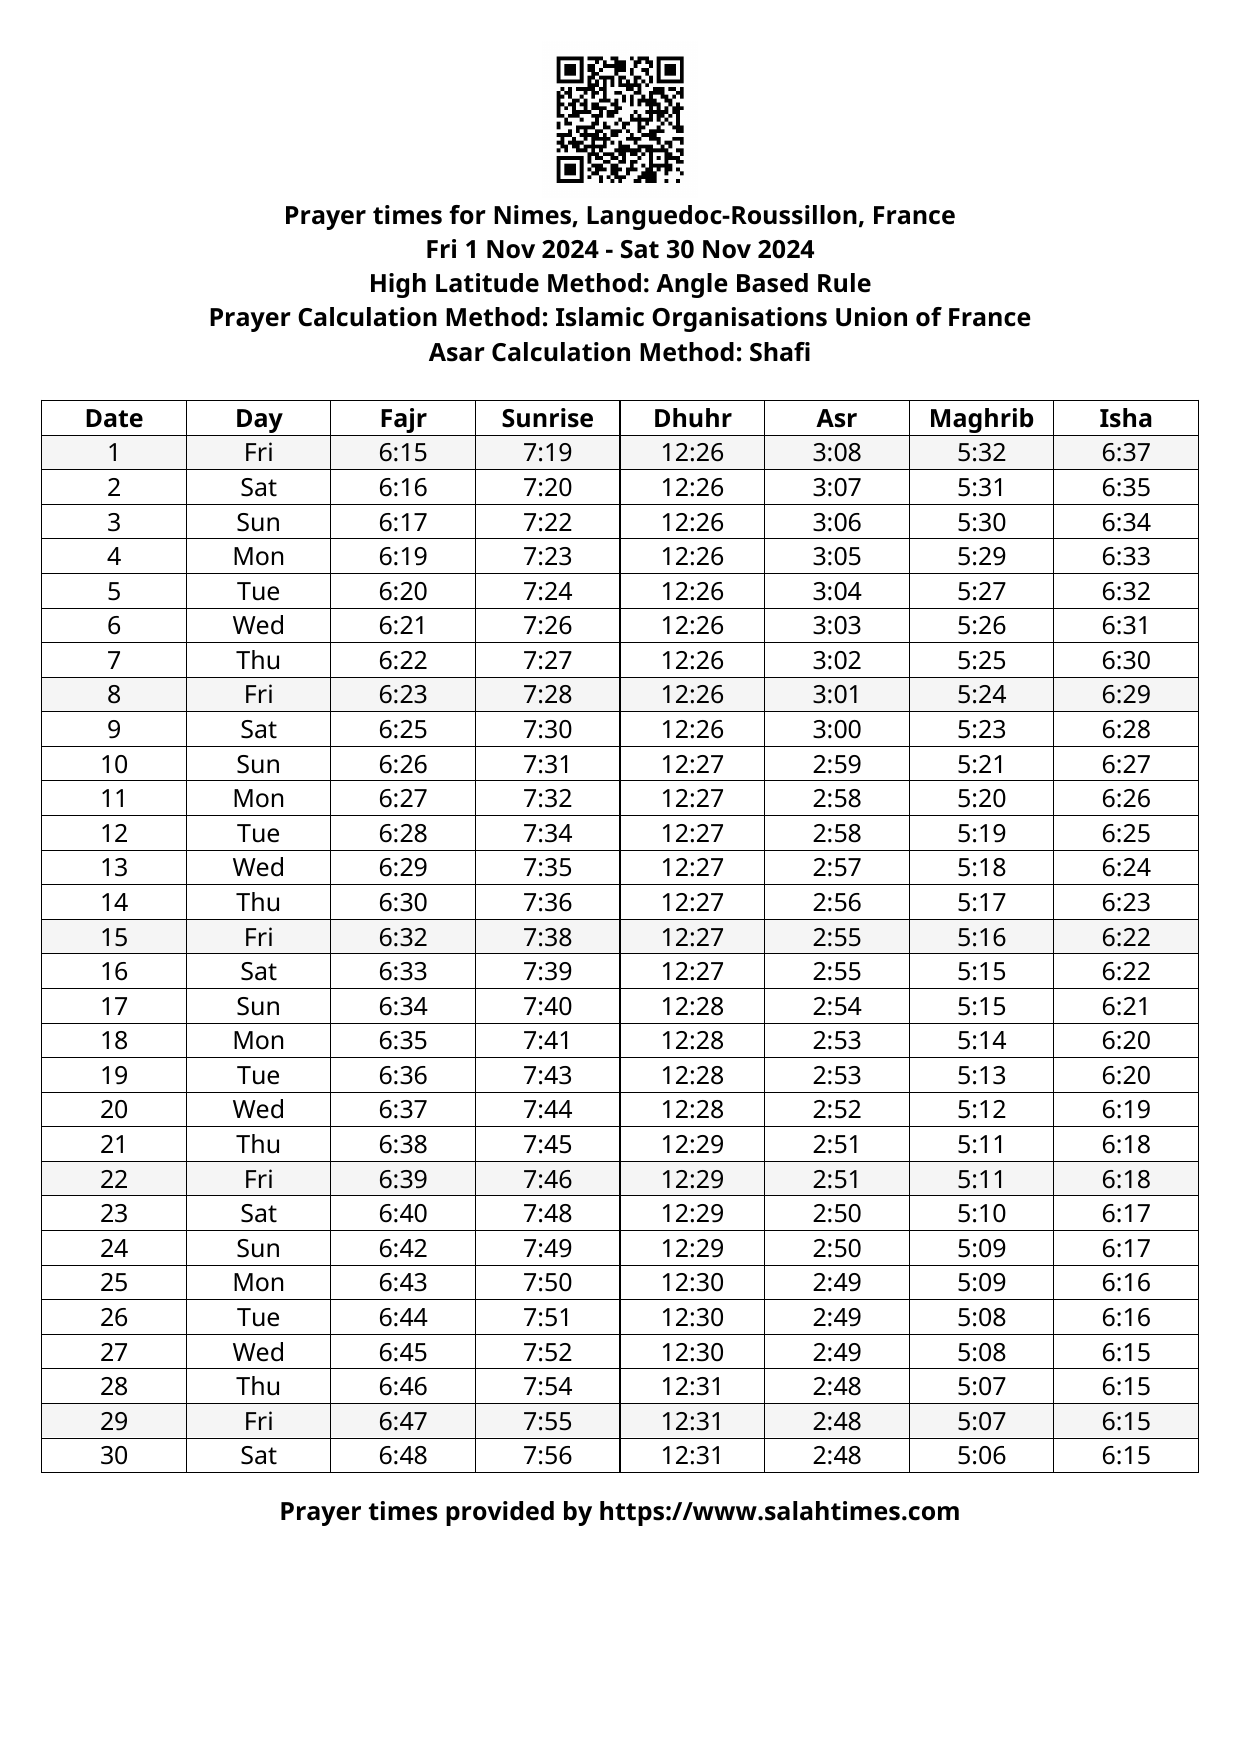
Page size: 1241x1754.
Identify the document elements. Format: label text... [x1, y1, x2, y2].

table_cell 7:46 [476, 1162, 619, 1195]
table_cell 3:08 [765, 436, 909, 469]
table_cell 7:51 [476, 1300, 619, 1334]
table_cell 3:04 [765, 574, 909, 607]
table_cell 3:00 [765, 712, 909, 746]
table_cell 12:29 [621, 1127, 764, 1161]
table_cell 12:29 [621, 1196, 764, 1230]
table_cell 10 [42, 747, 186, 780]
table_cell 6:46 [331, 1369, 475, 1403]
table_cell 6:28 [331, 816, 475, 849]
table_cell Wed [187, 851, 330, 884]
table_cell 13 [42, 851, 186, 884]
table_cell 5:24 [910, 678, 1053, 711]
table_cell 6:18 [1054, 1162, 1198, 1195]
table_cell 12:30 [621, 1335, 764, 1368]
table_cell 2:53 [765, 1024, 909, 1057]
table_cell 7:36 [476, 885, 619, 919]
table_cell 6:31 [1054, 609, 1198, 642]
table_cell 5:16 [910, 920, 1053, 953]
table_cell 2:48 [765, 1404, 909, 1437]
table_cell Fri [187, 920, 330, 953]
table_cell 6:28 [1054, 712, 1198, 746]
table_cell 6:38 [331, 1127, 475, 1161]
table_cell 2:51 [765, 1162, 909, 1195]
table_cell 6:22 [1054, 920, 1198, 953]
table_cell 2:50 [765, 1196, 909, 1230]
table_cell 16 [42, 954, 186, 988]
table_cell 6:30 [331, 885, 475, 919]
table_cell 3:07 [765, 470, 909, 504]
table_cell 7:27 [476, 643, 619, 677]
table_cell 7:26 [476, 609, 619, 642]
table_cell 7:38 [476, 920, 619, 953]
table_cell 6:35 [331, 1024, 475, 1057]
table_cell 6:17 [1054, 1231, 1198, 1264]
table_cell 6:33 [331, 954, 475, 988]
table_cell 12:26 [621, 505, 764, 538]
text Prayer times for Nimes, Languedoc-Roussillon, France [42, 198, 1198, 232]
table_cell 12:26 [621, 574, 764, 607]
table_cell 5 [42, 574, 186, 607]
table_cell 7:55 [476, 1404, 619, 1437]
table_cell 5:21 [910, 747, 1053, 780]
table_cell 23 [42, 1196, 186, 1230]
table_cell 6:25 [1054, 816, 1198, 849]
text Prayer Calculation Method: Islamic Organisations Union of France [42, 300, 1198, 334]
table_cell 11 [42, 781, 186, 815]
table_cell 17 [42, 989, 186, 1022]
table_cell 14 [42, 885, 186, 919]
table_cell 3:03 [765, 609, 909, 642]
table_cell 7:43 [476, 1058, 619, 1092]
table_cell 18 [42, 1024, 186, 1057]
table_cell Sun [187, 747, 330, 780]
table_cell 3:06 [765, 505, 909, 538]
table_cell 6:20 [1054, 1058, 1198, 1092]
table_cell 5:25 [910, 643, 1053, 677]
table_cell 6:15 [331, 436, 475, 469]
table_cell 12:27 [621, 816, 764, 849]
table_cell 12:26 [621, 470, 764, 504]
table_cell 6:30 [1054, 643, 1198, 677]
table_cell Tue [187, 1058, 330, 1092]
table_cell 25 [42, 1266, 186, 1299]
table_cell 6:47 [331, 1404, 475, 1437]
table_cell 5:30 [910, 505, 1053, 538]
table_cell 12:31 [621, 1369, 764, 1403]
table_cell 12:26 [621, 539, 764, 573]
table_cell 19 [42, 1058, 186, 1092]
table_cell 7 [42, 643, 186, 677]
table_cell 4 [42, 539, 186, 573]
table_cell 12:31 [621, 1439, 764, 1472]
table_cell 5:26 [910, 609, 1053, 642]
table_cell 7:31 [476, 747, 619, 780]
table_cell 27 [42, 1335, 186, 1368]
table_cell Tue [187, 574, 330, 607]
table_cell 3:05 [765, 539, 909, 573]
table_cell Fri [187, 1162, 330, 1195]
table_cell 5:11 [910, 1162, 1053, 1195]
table_cell 6:44 [331, 1300, 475, 1334]
table_cell 7:44 [476, 1093, 619, 1126]
table_header Day [187, 401, 330, 434]
table_cell 6:23 [331, 678, 475, 711]
table_header Dhuhr [621, 401, 764, 434]
table_cell Thu [187, 1369, 330, 1403]
table_cell 6:27 [331, 781, 475, 815]
table_cell 12:27 [621, 885, 764, 919]
table_cell 6:22 [1054, 954, 1198, 988]
table_cell 7:20 [476, 470, 619, 504]
table_cell 5:20 [910, 781, 1053, 815]
table_cell 7:30 [476, 712, 619, 746]
table_cell Mon [187, 1266, 330, 1299]
table_cell Thu [187, 885, 330, 919]
table_cell 12:26 [621, 678, 764, 711]
table_cell Tue [187, 816, 330, 849]
table_cell 6:48 [331, 1439, 475, 1472]
table_cell 12:26 [621, 712, 764, 746]
table_cell 12:28 [621, 989, 764, 1022]
table_cell 7:28 [476, 678, 619, 711]
text Prayer times provided by https://www.salahtimes.com [42, 1494, 1198, 1528]
table_cell 5:23 [910, 712, 1053, 746]
table_cell 6:20 [331, 574, 475, 607]
table_cell 6:45 [331, 1335, 475, 1368]
table_cell 5:10 [910, 1196, 1053, 1230]
table_cell 6:36 [331, 1058, 475, 1092]
table_cell 12:28 [621, 1024, 764, 1057]
table_cell 6:16 [1054, 1266, 1198, 1299]
table_cell Thu [187, 1127, 330, 1161]
table_cell 6:23 [1054, 885, 1198, 919]
table_cell Mon [187, 539, 330, 573]
table_cell 6:40 [331, 1196, 475, 1230]
text Asar Calculation Method: Shafi [42, 334, 1198, 368]
table_cell 5:13 [910, 1058, 1053, 1092]
table_cell 5:27 [910, 574, 1053, 607]
table_cell 6:29 [1054, 678, 1198, 711]
table_cell 2:49 [765, 1266, 909, 1299]
table_cell 6:34 [331, 989, 475, 1022]
table_cell 5:32 [910, 436, 1053, 469]
table_header Asr [765, 401, 909, 434]
table_cell 6:34 [1054, 505, 1198, 538]
table_cell Sun [187, 989, 330, 1022]
table_cell 6:19 [331, 539, 475, 573]
table_cell 5:07 [910, 1404, 1053, 1437]
table_cell Sun [187, 1231, 330, 1264]
table_header Isha [1054, 401, 1198, 434]
table_cell 6:26 [1054, 781, 1198, 815]
table_cell 7:49 [476, 1231, 619, 1264]
table_cell 2:48 [765, 1369, 909, 1403]
table_cell 5:07 [910, 1369, 1053, 1403]
table_cell 12:29 [621, 1162, 764, 1195]
table_cell 21 [42, 1127, 186, 1161]
table_cell 2:55 [765, 920, 909, 953]
table_cell Sat [187, 1439, 330, 1472]
table_cell 5:31 [910, 470, 1053, 504]
table_cell 20 [42, 1093, 186, 1126]
table_cell 7:23 [476, 539, 619, 573]
table_header Fajr [331, 401, 475, 434]
table_cell 6:16 [1054, 1300, 1198, 1334]
table_cell 26 [42, 1300, 186, 1334]
table_cell 2:53 [765, 1058, 909, 1092]
table_cell Mon [187, 781, 330, 815]
table_cell 7:24 [476, 574, 619, 607]
table_cell Tue [187, 1300, 330, 1334]
table_cell Wed [187, 1335, 330, 1368]
table_cell 1 [42, 436, 186, 469]
table_cell 2:49 [765, 1335, 909, 1368]
table_cell 2:59 [765, 747, 909, 780]
table_cell 30 [42, 1439, 186, 1472]
table_cell Sat [187, 954, 330, 988]
table_cell 5:12 [910, 1093, 1053, 1126]
table_cell Sun [187, 505, 330, 538]
table_cell 6:15 [1054, 1369, 1198, 1403]
table_cell 5:14 [910, 1024, 1053, 1057]
table_cell 2:54 [765, 989, 909, 1022]
table_cell 7:56 [476, 1439, 619, 1472]
table_cell 2 [42, 470, 186, 504]
table_cell 24 [42, 1231, 186, 1264]
table_cell 5:06 [910, 1439, 1053, 1472]
table_cell 5:09 [910, 1266, 1053, 1299]
table_cell 7:40 [476, 989, 619, 1022]
table_cell 5:15 [910, 954, 1053, 988]
table_cell 6:25 [331, 712, 475, 746]
table_cell Wed [187, 1093, 330, 1126]
table_cell 6:32 [1054, 574, 1198, 607]
table_cell 15 [42, 920, 186, 953]
table_cell 5:29 [910, 539, 1053, 573]
table_cell 2:52 [765, 1093, 909, 1126]
table_cell 2:50 [765, 1231, 909, 1264]
table_cell 12:29 [621, 1231, 764, 1264]
table_cell 12:31 [621, 1404, 764, 1437]
table_cell 7:41 [476, 1024, 619, 1057]
table_cell 6:24 [1054, 851, 1198, 884]
table_cell 6:22 [331, 643, 475, 677]
table_header Maghrib [910, 401, 1053, 434]
table_cell 6 [42, 609, 186, 642]
table_cell 5:15 [910, 989, 1053, 1022]
table_cell 6:21 [331, 609, 475, 642]
table_cell 6:32 [331, 920, 475, 953]
table_cell 6:29 [331, 851, 475, 884]
table_header Sunrise [476, 401, 619, 434]
table_cell 12:26 [621, 643, 764, 677]
table_cell Fri [187, 436, 330, 469]
table_cell Thu [187, 643, 330, 677]
table_cell 29 [42, 1404, 186, 1437]
table_cell 5:11 [910, 1127, 1053, 1161]
table_cell 12:30 [621, 1266, 764, 1299]
table_cell 6:26 [331, 747, 475, 780]
table_cell 7:50 [476, 1266, 619, 1299]
table_cell 12:27 [621, 920, 764, 953]
table_cell 6:37 [331, 1093, 475, 1126]
table_cell 5:18 [910, 851, 1053, 884]
table_cell Sat [187, 1196, 330, 1230]
table_cell 7:48 [476, 1196, 619, 1230]
table_cell 12:26 [621, 436, 764, 469]
table_cell 6:17 [1054, 1196, 1198, 1230]
table_cell 5:08 [910, 1300, 1053, 1334]
table_cell 12:27 [621, 954, 764, 988]
table_cell Fri [187, 1404, 330, 1437]
table_cell 12:28 [621, 1058, 764, 1092]
table_cell 2:55 [765, 954, 909, 988]
table_cell 12:27 [621, 851, 764, 884]
table_cell 22 [42, 1162, 186, 1195]
table_cell 6:15 [1054, 1439, 1198, 1472]
table_cell 12:30 [621, 1300, 764, 1334]
table_cell 6:39 [331, 1162, 475, 1195]
table_cell 2:56 [765, 885, 909, 919]
table_cell 8 [42, 678, 186, 711]
table_cell 6:43 [331, 1266, 475, 1299]
table_cell 7:39 [476, 954, 619, 988]
table_cell 7:22 [476, 505, 619, 538]
table_cell Wed [187, 609, 330, 642]
table_cell 2:57 [765, 851, 909, 884]
table_cell 6:27 [1054, 747, 1198, 780]
table_cell 12:26 [621, 609, 764, 642]
table_cell 12:27 [621, 747, 764, 780]
table_cell 2:58 [765, 816, 909, 849]
table_header Date [42, 401, 186, 434]
table_cell 3:01 [765, 678, 909, 711]
table_cell 2:49 [765, 1300, 909, 1334]
table_cell 7:52 [476, 1335, 619, 1368]
table_cell Sat [187, 470, 330, 504]
table_cell 2:51 [765, 1127, 909, 1161]
table_cell 12:27 [621, 781, 764, 815]
table_cell 6:33 [1054, 539, 1198, 573]
table_cell 6:21 [1054, 989, 1198, 1022]
table_cell 6:18 [1054, 1127, 1198, 1161]
table_cell Fri [187, 678, 330, 711]
table_cell 7:35 [476, 851, 619, 884]
table_cell 6:17 [331, 505, 475, 538]
table_cell 2:58 [765, 781, 909, 815]
table_cell 6:16 [331, 470, 475, 504]
table_cell 9 [42, 712, 186, 746]
table_cell 7:32 [476, 781, 619, 815]
table_cell 12:28 [621, 1093, 764, 1126]
table_cell 2:48 [765, 1439, 909, 1472]
table_cell 6:15 [1054, 1335, 1198, 1368]
table_cell 6:42 [331, 1231, 475, 1264]
text High Latitude Method: Angle Based Rule [42, 266, 1198, 300]
table_cell 3:02 [765, 643, 909, 677]
table_cell 12 [42, 816, 186, 849]
table_cell 3 [42, 505, 186, 538]
table_cell Sat [187, 712, 330, 746]
table_cell 5:19 [910, 816, 1053, 849]
text Fri 1 Nov 2024 - Sat 30 Nov 2024 [42, 232, 1198, 266]
picture [542, 41, 699, 198]
table_cell 6:35 [1054, 470, 1198, 504]
table_cell 5:08 [910, 1335, 1053, 1368]
table_cell 7:34 [476, 816, 619, 849]
table_cell 6:20 [1054, 1024, 1198, 1057]
table_cell 6:19 [1054, 1093, 1198, 1126]
table_cell 7:19 [476, 436, 619, 469]
table_cell 28 [42, 1369, 186, 1403]
table_cell 7:54 [476, 1369, 619, 1403]
table_cell Mon [187, 1024, 330, 1057]
table_cell 6:37 [1054, 436, 1198, 469]
table_cell 7:45 [476, 1127, 619, 1161]
table_cell 5:09 [910, 1231, 1053, 1264]
table_cell 5:17 [910, 885, 1053, 919]
table_cell 6:15 [1054, 1404, 1198, 1437]
